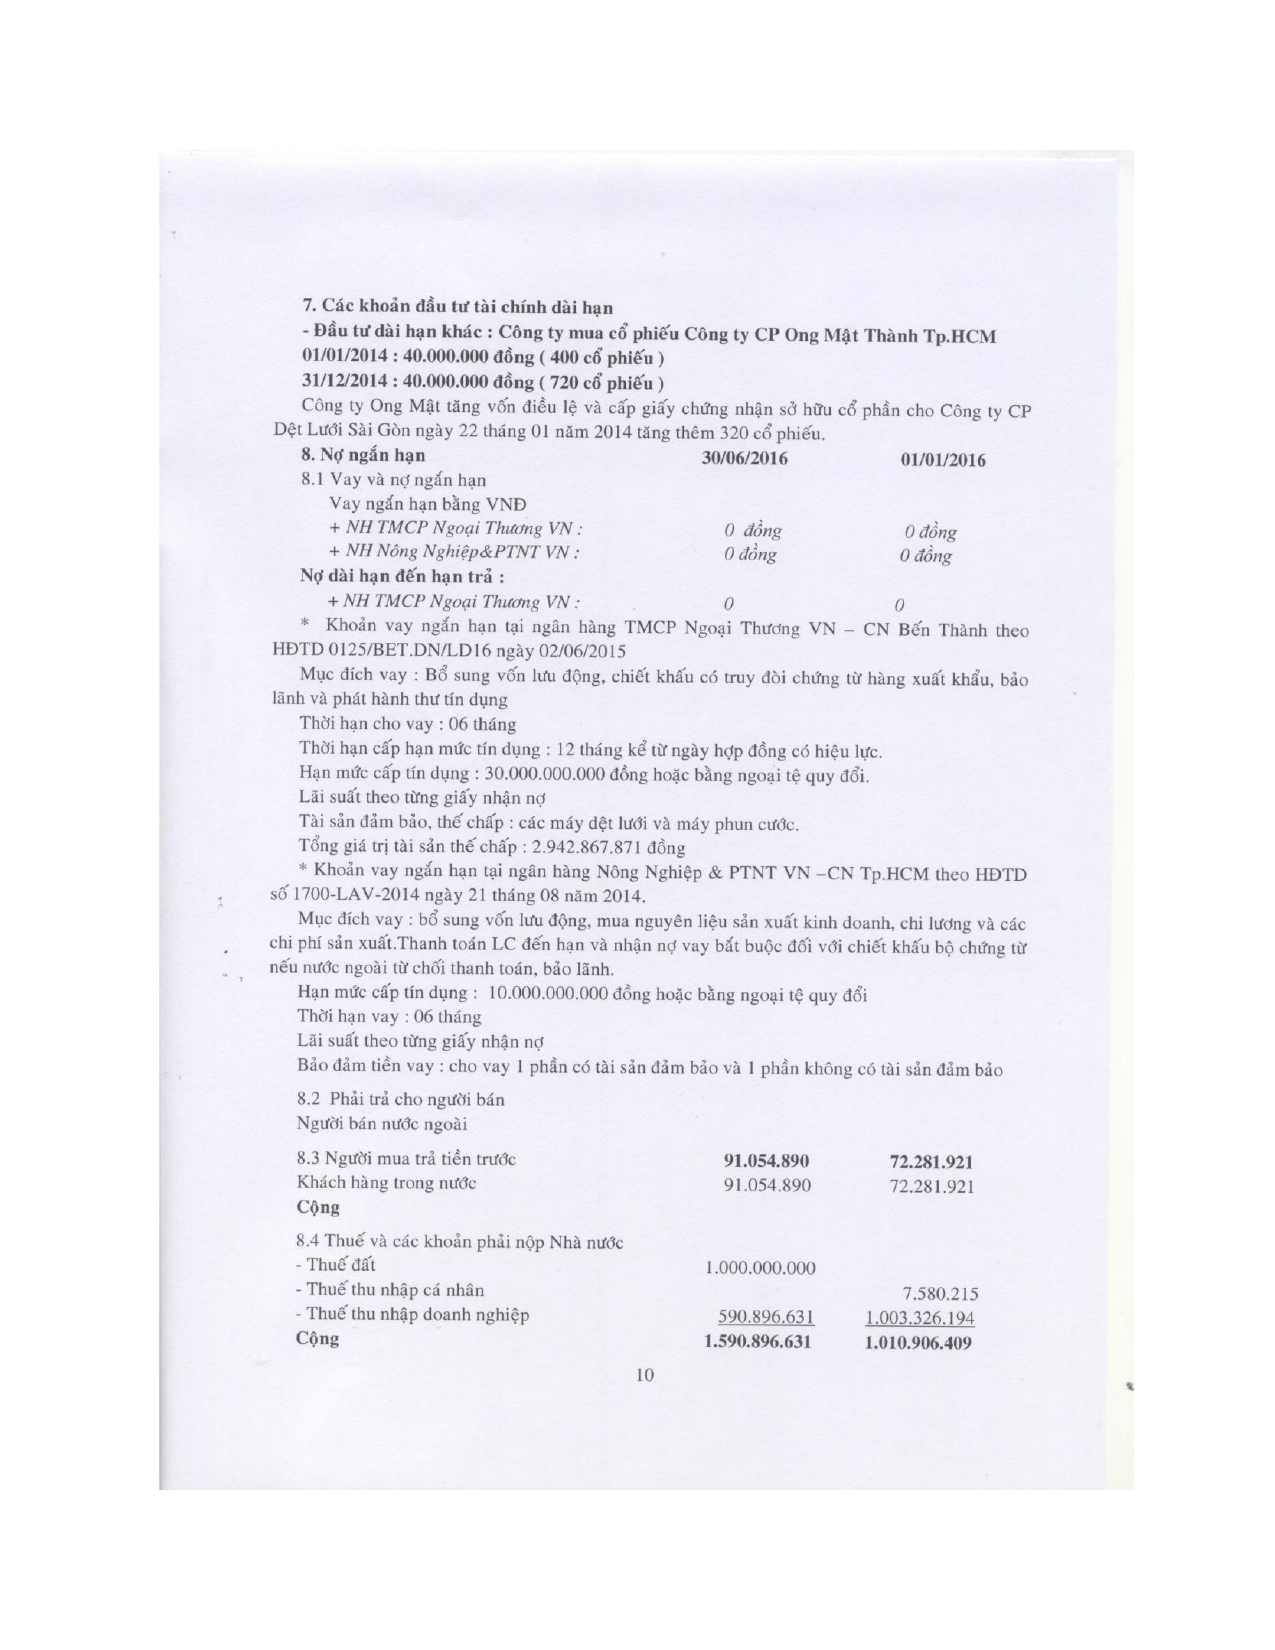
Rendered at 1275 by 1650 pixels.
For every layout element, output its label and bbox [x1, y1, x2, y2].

picture [159, 150, 1135, 1490]
